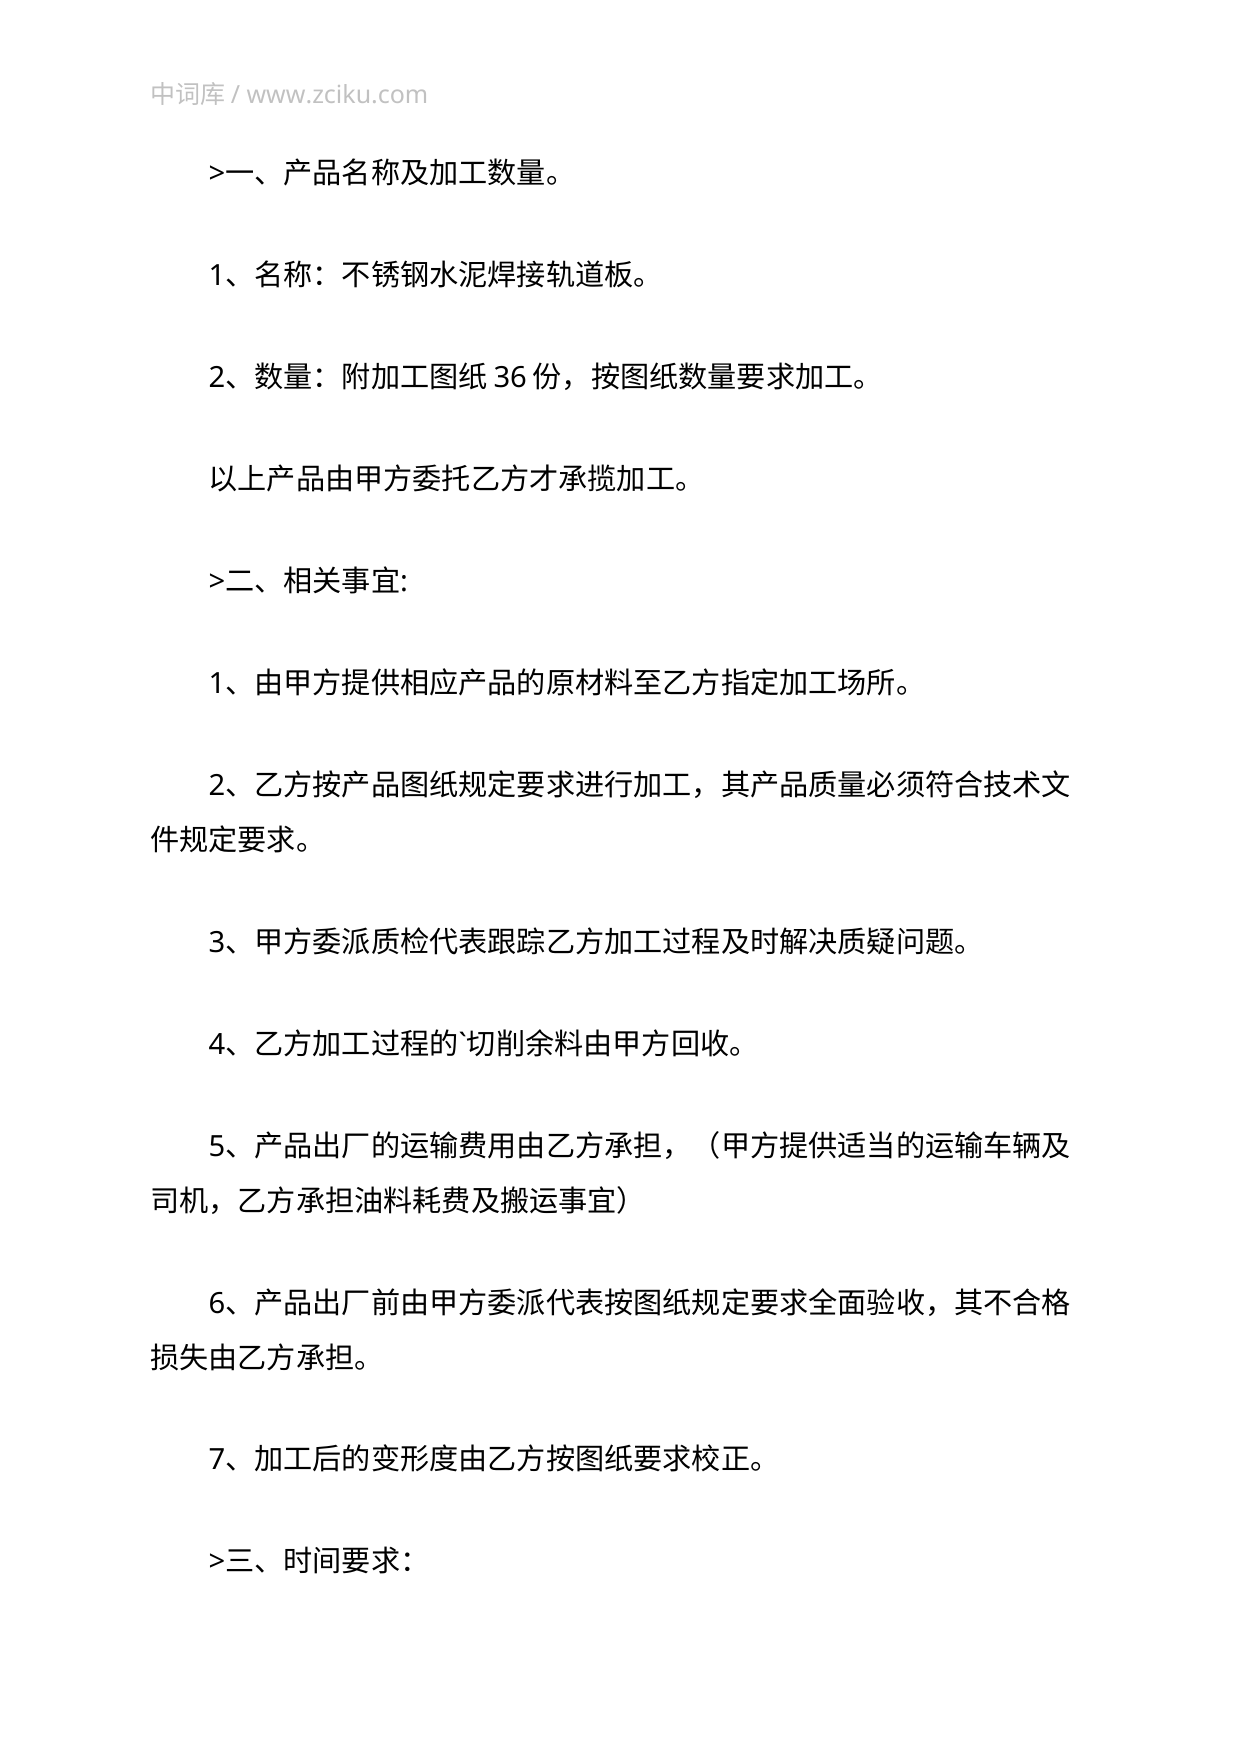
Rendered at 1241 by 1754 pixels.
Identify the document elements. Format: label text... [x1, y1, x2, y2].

text 1、由甲方提供相应产品的原材料至乙方指定加工场所。 [150, 660, 1090, 702]
text >三、时间要求： [150, 1538, 1090, 1580]
text 5、产品出厂的运输费用由乙方承担，（甲方提供适当的运输车辆及司机，乙方承担油料耗费及搬运事宜） [150, 1122, 1090, 1220]
text 1、名称：不锈钢水泥焊接轨道板。 [150, 252, 1090, 294]
text 6、产品出厂前由甲方委派代表按图纸规定要求全面验收，其不合格损失由乙方承担。 [150, 1279, 1090, 1376]
text 2、数量：附加工图纸36份，按图纸数量要求加工。 [150, 354, 1090, 396]
text 2、乙方按产品图纸规定要求进行加工，其产品质量必须符合技术文件规定要求。 [150, 762, 1090, 859]
text 3、甲方委派质检代表跟踪乙方加工过程及时解决质疑问题。 [150, 918, 1090, 961]
text 4、乙方加工过程的`切削余料由甲方回收。 [150, 1020, 1090, 1063]
text 7、加工后的变形度由乙方按图纸要求校正。 [150, 1436, 1090, 1478]
text >二、相关事宜: [150, 558, 1090, 600]
text 以上产品由甲方委托乙方才承揽加工。 [150, 456, 1090, 498]
text >一、产品名称及加工数量。 [150, 150, 1090, 192]
